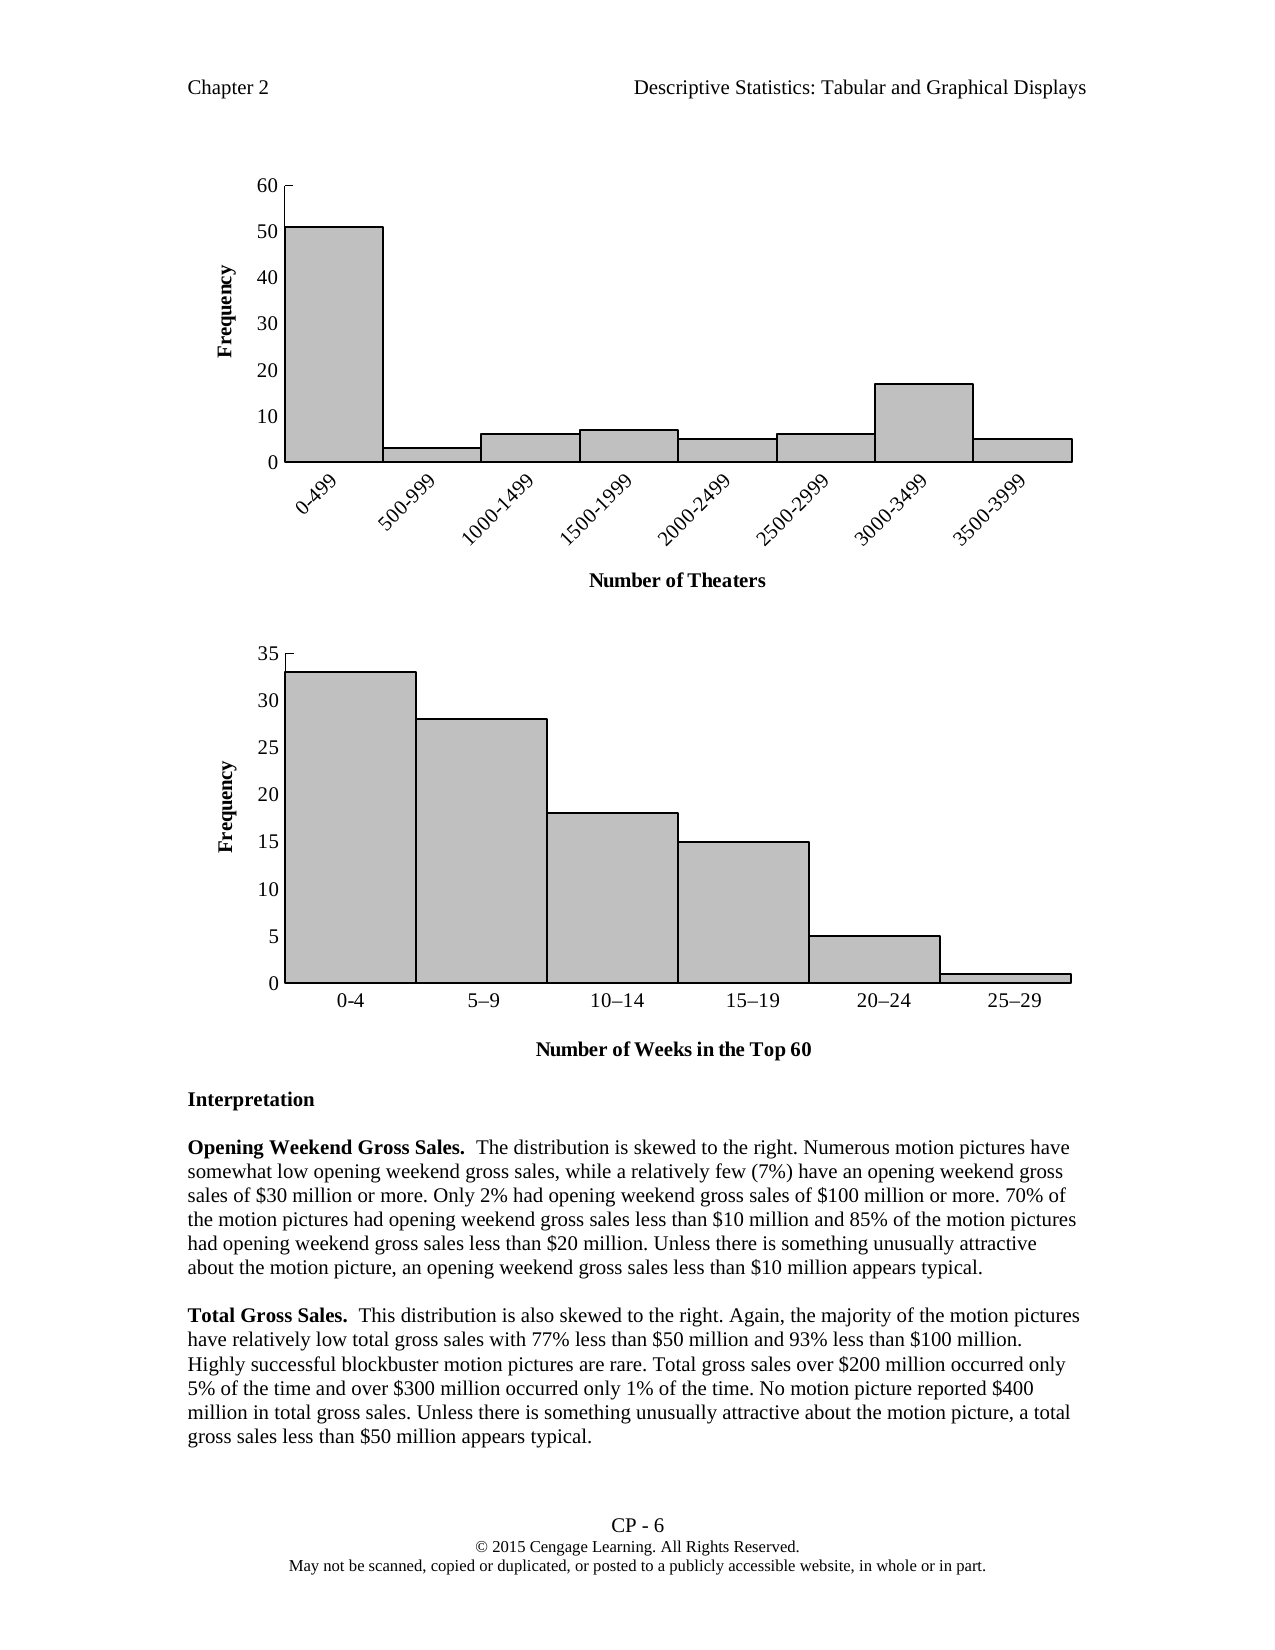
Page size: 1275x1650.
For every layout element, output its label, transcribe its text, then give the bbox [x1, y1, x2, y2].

text Total Gross Sales. This distribution is also skewed to the right. Again, the majority of the motion pictures have relatively low total gross sales with 77% less than $50 million and 93% less than $100 million. Highly successful blockbuster motion pictures are rare. Total gross sales over $200 million occurred only 5% of the time and over $300 million occurred only 1% of the time. No motion picture reported $400 million in total gross sales. Unless there is something unusually attractive about the motion picture, a total gross sales less than $50 million appears typical. [187, 1303, 1087, 1448]
text Opening Weekend Gross Sales. The distribution is skewed to the right. Numerous motion pictures have somewhat low opening weekend gross sales, while a relatively few (7%) have an opening weekend gross sales of $30 million or more. Only 2% had opening weekend gross sales of $100 million or more. 70% of the motion pictures had opening weekend gross sales less than $10 million and 85% of the motion pictures had opening weekend gross sales less than $20 million. Unless there is something unusually attractive about the motion picture, an opening weekend gross sales less than $10 million appears typical. [187, 1135, 1087, 1279]
text Interpretation [187, 1087, 1087, 1111]
